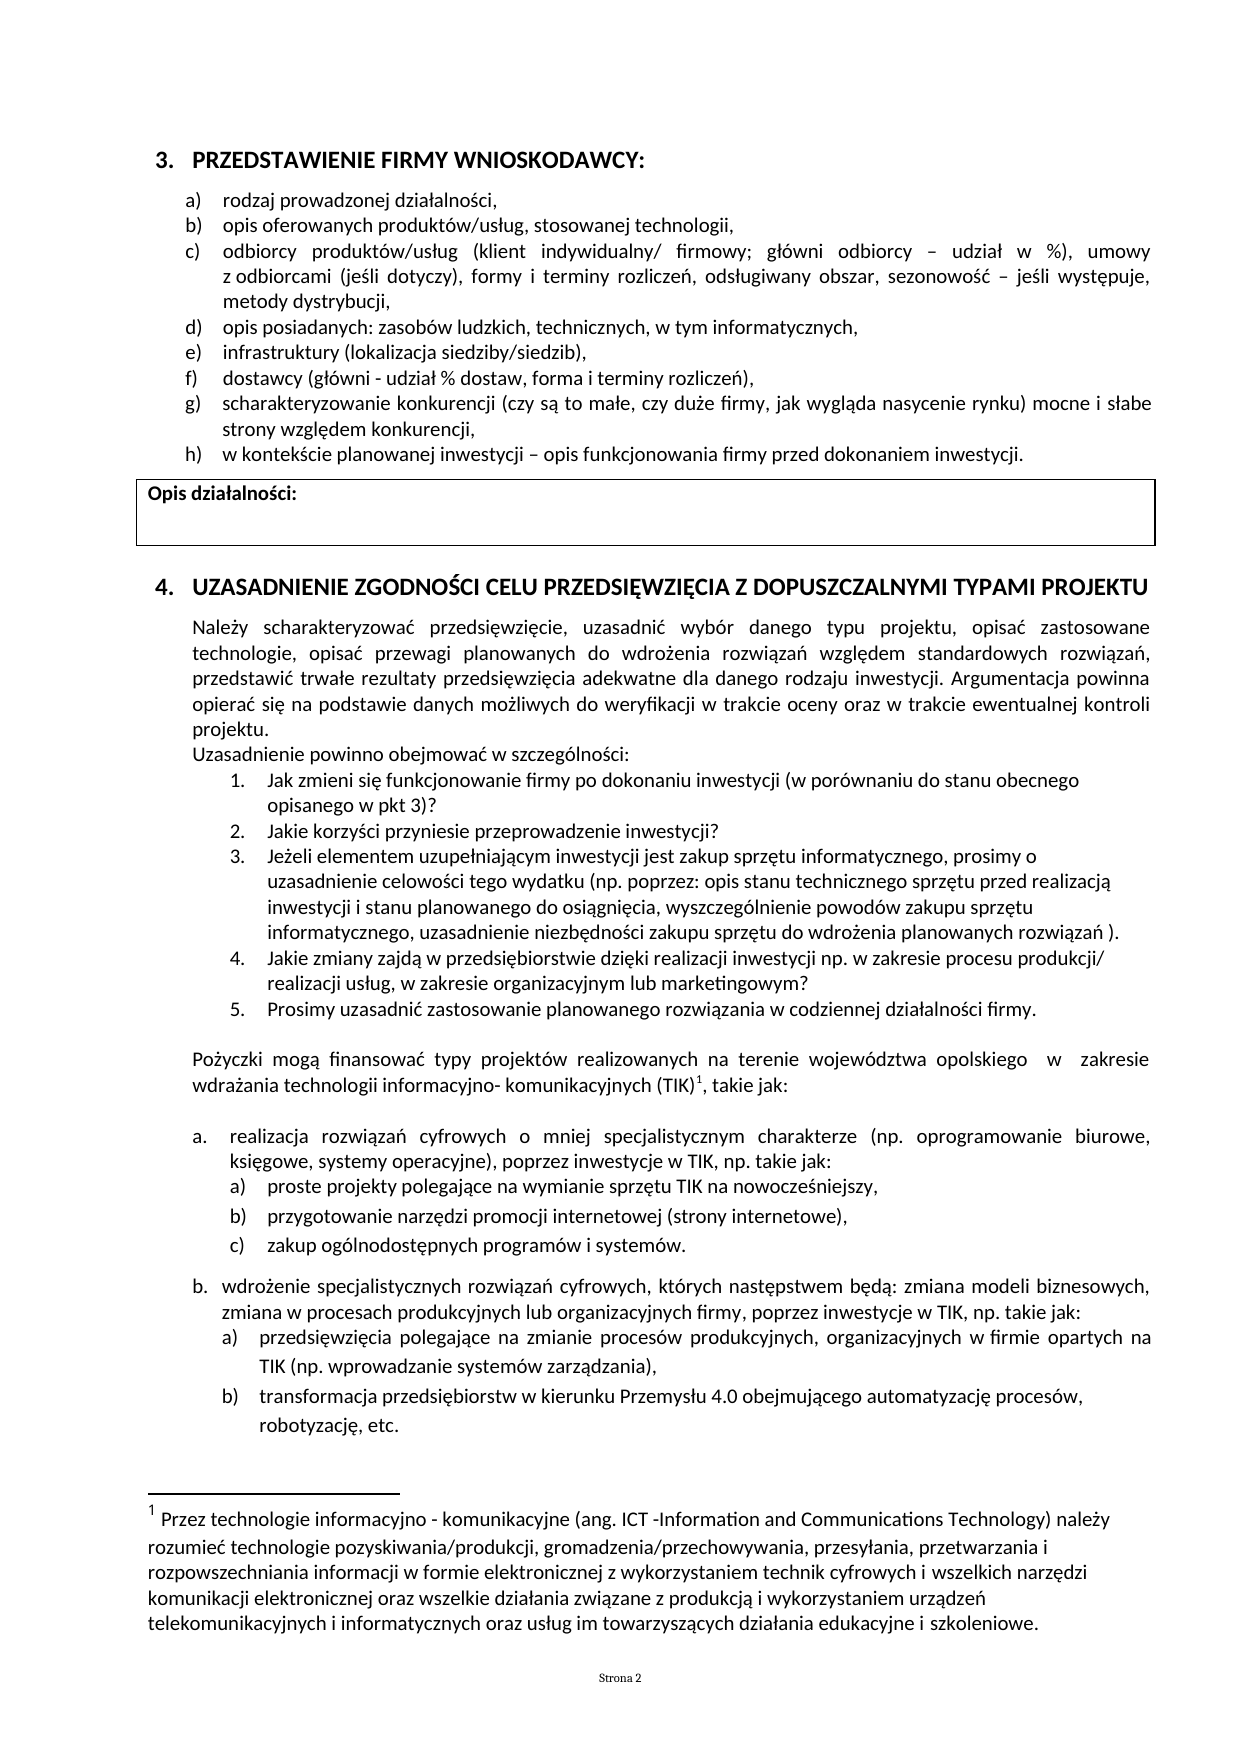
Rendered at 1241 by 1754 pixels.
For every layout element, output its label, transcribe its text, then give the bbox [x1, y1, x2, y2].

list w kontekście planowanej inwestycji – opis funkcjonowania firmy przed dokonaniem inwestycji. [185, 441, 1152, 467]
list przygotowanie narzędzi promocji internetowej (strony internetowe), [229, 1203, 1152, 1228]
list rodzaj prowadzonej działalności, [185, 187, 1152, 212]
list opis oferowanych produktów/usług, stosowanej technologii, [185, 212, 1152, 238]
list PRZEDSTAWIENIE FIRMY WNIOSKODAWCY: [155, 144, 1152, 174]
list transformacja przedsiębiorstw w kierunku Przemysłu 4.0 obejmującego automatyzację procesów, robotyzację, etc. [222, 1383, 1152, 1437]
list odbiorcy produktów/usług (klient indywidualny/ firmowy; główni odbiorcy – udział w %), umowy z odbiorcami (jeśli dotyczy), formy i terminy rozliczeń, odsługiwany obszar, sezonowość – jeśli występuje, metody dystrybucji, [185, 238, 1152, 314]
list Jakie korzyści przyniesie przeprowadzenie inwestycji? [229, 818, 1152, 843]
list Pożyczki mogą finansować typy projektów realizowanych na terenie województwa opolskiego w zakresie wdrażania technologii informacyjno- komunikacyjnych (TIK), takie jak: [192, 1047, 1152, 1097]
table_header Opis działalności: [137, 480, 1154, 545]
list przedsięwzięcia polegające na zmianie procesów produkcyjnych, organizacyjnych w firmie opartych na TIK (np. wprowadzanie systemów zarządzania), [222, 1324, 1152, 1379]
list opis posiadanych: zasobów ludzkich, technicznych, w tym informatycznych, [185, 314, 1152, 339]
list dostawcy (główni - udział % dostaw, forma i terminy rozliczeń), [185, 365, 1152, 390]
list Należy scharakteryzować przedsięwzięcie, uzasadnić wybór danego typu projektu, opisać zastosowane technologie, opisać przewagi planowanych do wdrożenia rozwiązań względem standardowych rozwiązań, przedstawić trwałe rezultaty przedsięwzięcia adekwatne dla danego rodzaju inwestycji. Argumentacja powinna opierać się na podstawie danych możliwych do weryfikacji w trakcie oceny oraz w trakcie ewentualnej kontroli projektu. [192, 614, 1152, 742]
list zakup ogólnodostępnych programów i systemów. [229, 1232, 1152, 1257]
list infrastruktury (lokalizacja siedziby/siedzib), [185, 339, 1152, 365]
list Prosimy uzasadnić zastosowanie planowanego rozwiązania w codziennej działalności firmy. [229, 996, 1152, 1021]
list scharakteryzowanie konkurencji (czy są to małe, czy duże firmy, jak wygląda nasycenie rynku) mocne i słabe strony względem konkurencji, [185, 390, 1152, 441]
list wdrożenie specjalistycznych rozwiązań cyfrowych, których następstwem będą: zmiana modeli biznesowych, zmiana w procesach produkcyjnych lub organizacyjnych firmy, poprzez inwestycje w TIK, np. takie jak: [192, 1274, 1152, 1324]
list Jeżeli elementem uzupełniającym inwestycji jest zakup sprzętu informatycznego, prosimy o uzasadnienie celowości tego wydatku (np. poprzez: opis stanu technicznego sprzętu przed realizacją inwestycji i stanu planowanego do osiągnięcia, wyszczególnienie powodów zakupu sprzętu informatycznego, uzasadnienie niezbędności zakupu sprzętu do wdrożenia planowanych rozwiązań ). [229, 843, 1152, 945]
list Uzasadnienie powinno obejmować w szczególności: [192, 742, 1152, 767]
list Jakie zmiany zajdą w przedsiębiorstwie dzięki realizacji inwestycji np. w zakresie procesu produkcji/ realizacji usług, w zakresie organizacyjnym lub marketingowym? [229, 945, 1152, 996]
list Jak zmieni się funkcjonowanie firmy po dokonaniu inwestycji (w porównaniu do stanu obecnego opisanego w pkt 3)? [229, 767, 1152, 818]
list UZASADNIENIE ZGODNOŚCI CELU PRZEDSIĘWZIĘCIA Z DOPUSZCZALNYMI TYPAMI PROJEKTU [155, 571, 1152, 602]
list realizacja rozwiązań cyfrowych o mniej specjalistycznym charakterze (np. oprogramowanie biurowe, księgowe, systemy operacyjne), poprzez inwestycje w TIK, np. takie jak: [192, 1123, 1152, 1174]
list proste projekty polegające na wymianie sprzętu TIK na nowocześniejszy, [229, 1174, 1152, 1199]
